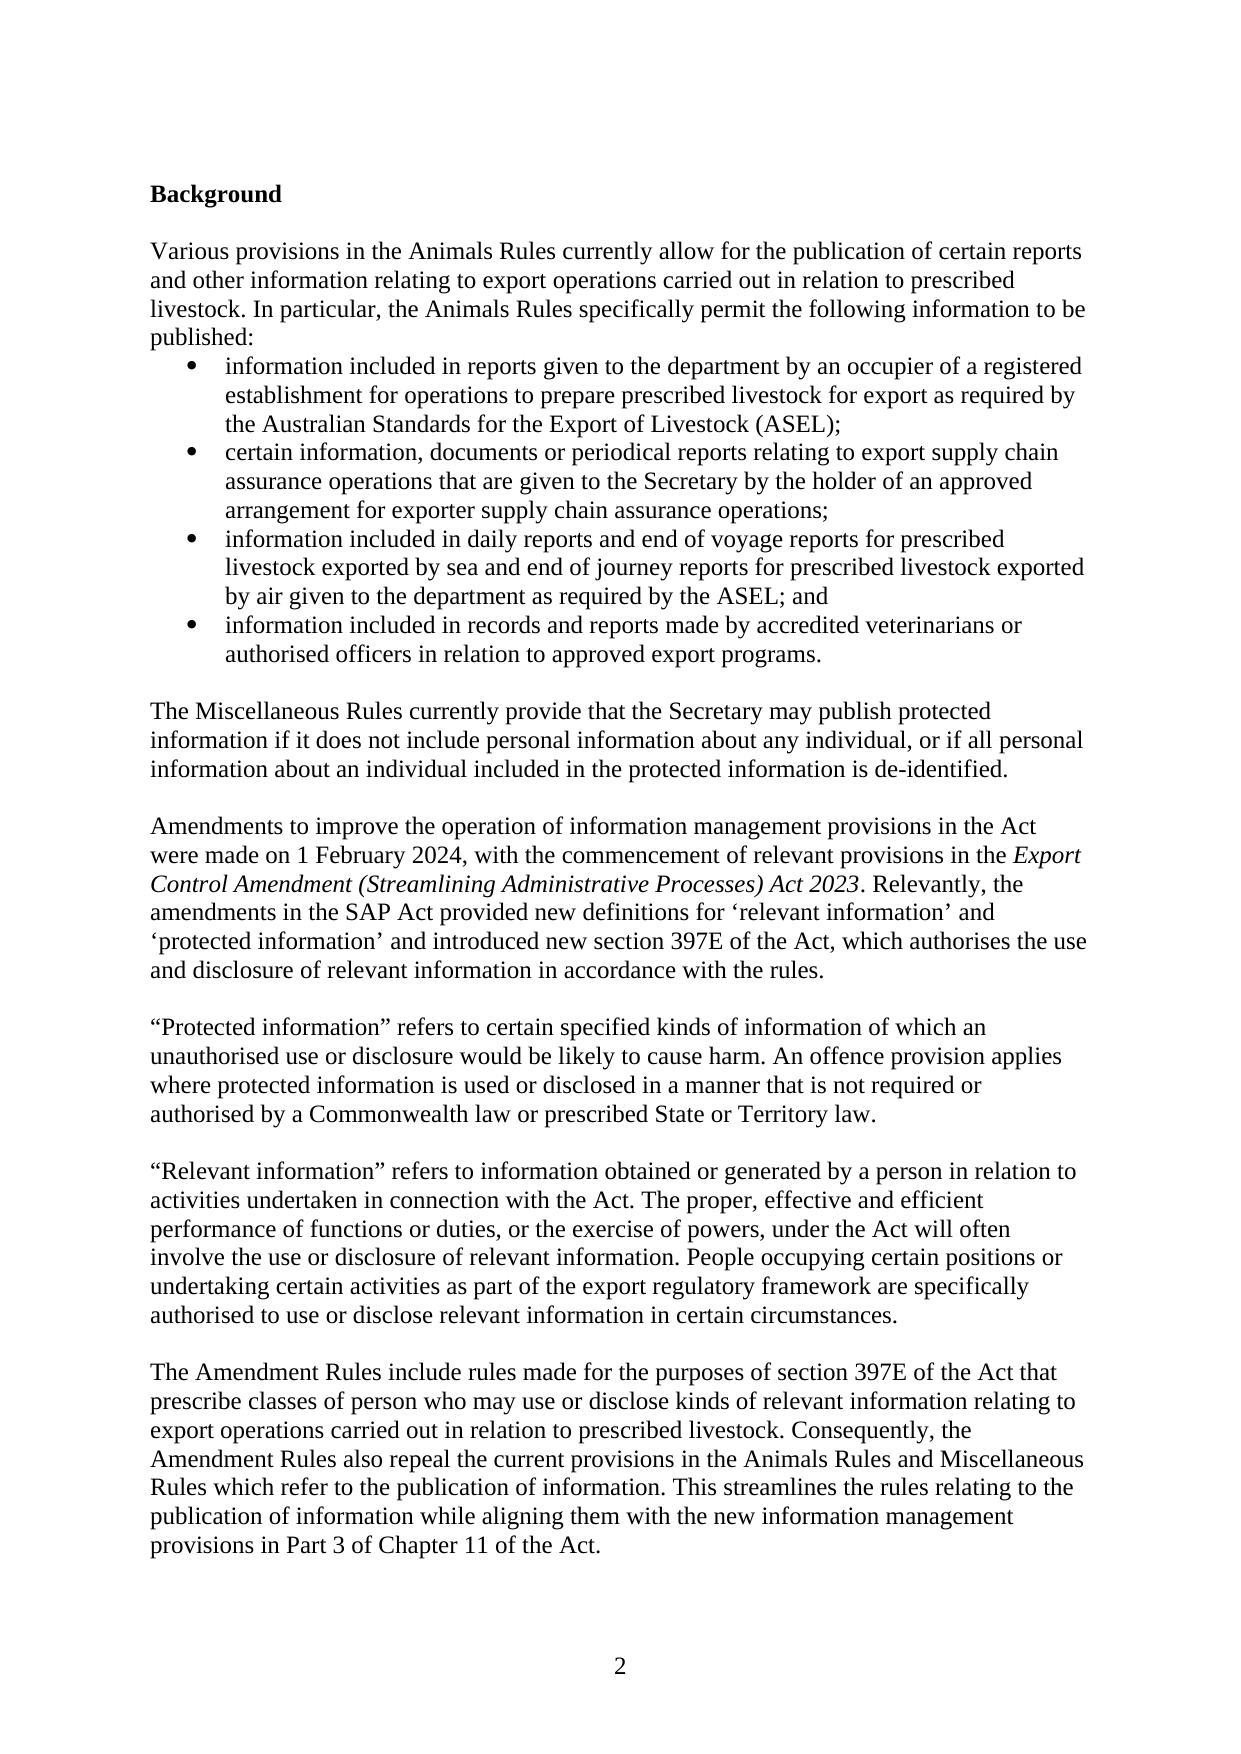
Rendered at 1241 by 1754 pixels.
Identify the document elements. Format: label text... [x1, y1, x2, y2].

text “Protected information” refers to certain specified kinds of information of which an unauthorised use or disclosure would be likely to cause harm. An offence provision applies where protected information is used or disclosed in a manner that is not required or authorised by a Commonwealth law or prescribed State or Territory law. [150, 1012, 1090, 1127]
text The Amendment Rules include rules made for the purposes of section 397E of the Act that prescribe classes of person who may use or disclose kinds of relevant information relating to export operations carried out in relation to prescribed livestock. Consequently, the Amendment Rules also repeal the current provisions in the Animals Rules and Miscellaneous Rules which refer to the publication of information. This streamlines the rules relating to the publication of information while aligning them with the new information management provisions in Part 3 of Chapter 11 of the Act. [150, 1357, 1090, 1559]
text Background [150, 179, 1090, 207]
list certain information, documents or periodical reports relating to export supply chain assurance operations that are given to the Secretary by the holder of an approved arrangement for exporter supply chain assurance operations; [187, 437, 1090, 524]
list information included in daily reports and end of voyage reports for prescribed livestock exported by sea and end of journey reports for prescribed livestock exported by air given to the department as required by the ASEL; and [187, 524, 1090, 610]
text The Miscellaneous Rules currently provide that the Secretary may publish protected information if it does not include personal information about any individual, or if all personal information about an individual included in the protected information is de-identified. [150, 696, 1090, 782]
text Various provisions in the Animals Rules currently allow for the publication of certain reports and other information relating to export operations carried out in relation to prescribed livestock. In particular, the Animals Rules specifically permit the following information to be published: [150, 236, 1090, 351]
list information included in records and reports made by accredited veterinarians or authorised officers in relation to approved export programs. [187, 610, 1090, 667]
text “Relevant information” refers to information obtained or generated by a person in relation to activities undertaken in connection with the Act. The proper, effective and efficient performance of functions or duties, or the exercise of powers, under the Act will often involve the use or disclosure of relevant information. People occupying certain positions or undertaking certain activities as part of the export regulatory framework are specifically authorised to use or disclose relevant information in certain circumstances. [150, 1156, 1090, 1329]
text Amendments to improve the operation of information management provisions in the Act were made on 1 February 2024, with the commencement of relevant provisions in the Export Control Amendment (Streamlining Administrative Processes) Act 2023. Relevantly, the amendments in the SAP Act provided new definitions for ‘relevant information’ and ‘protected information’ and introduced new section 397E of the Act, which authorises the use and disclosure of relevant information in accordance with the rules. [150, 811, 1090, 984]
list information included in reports given to the department by an occupier of a registered establishment for operations to prepare prescribed livestock for export as required by the Australian Standards for the Export of Livestock (ASEL); [187, 351, 1090, 437]
